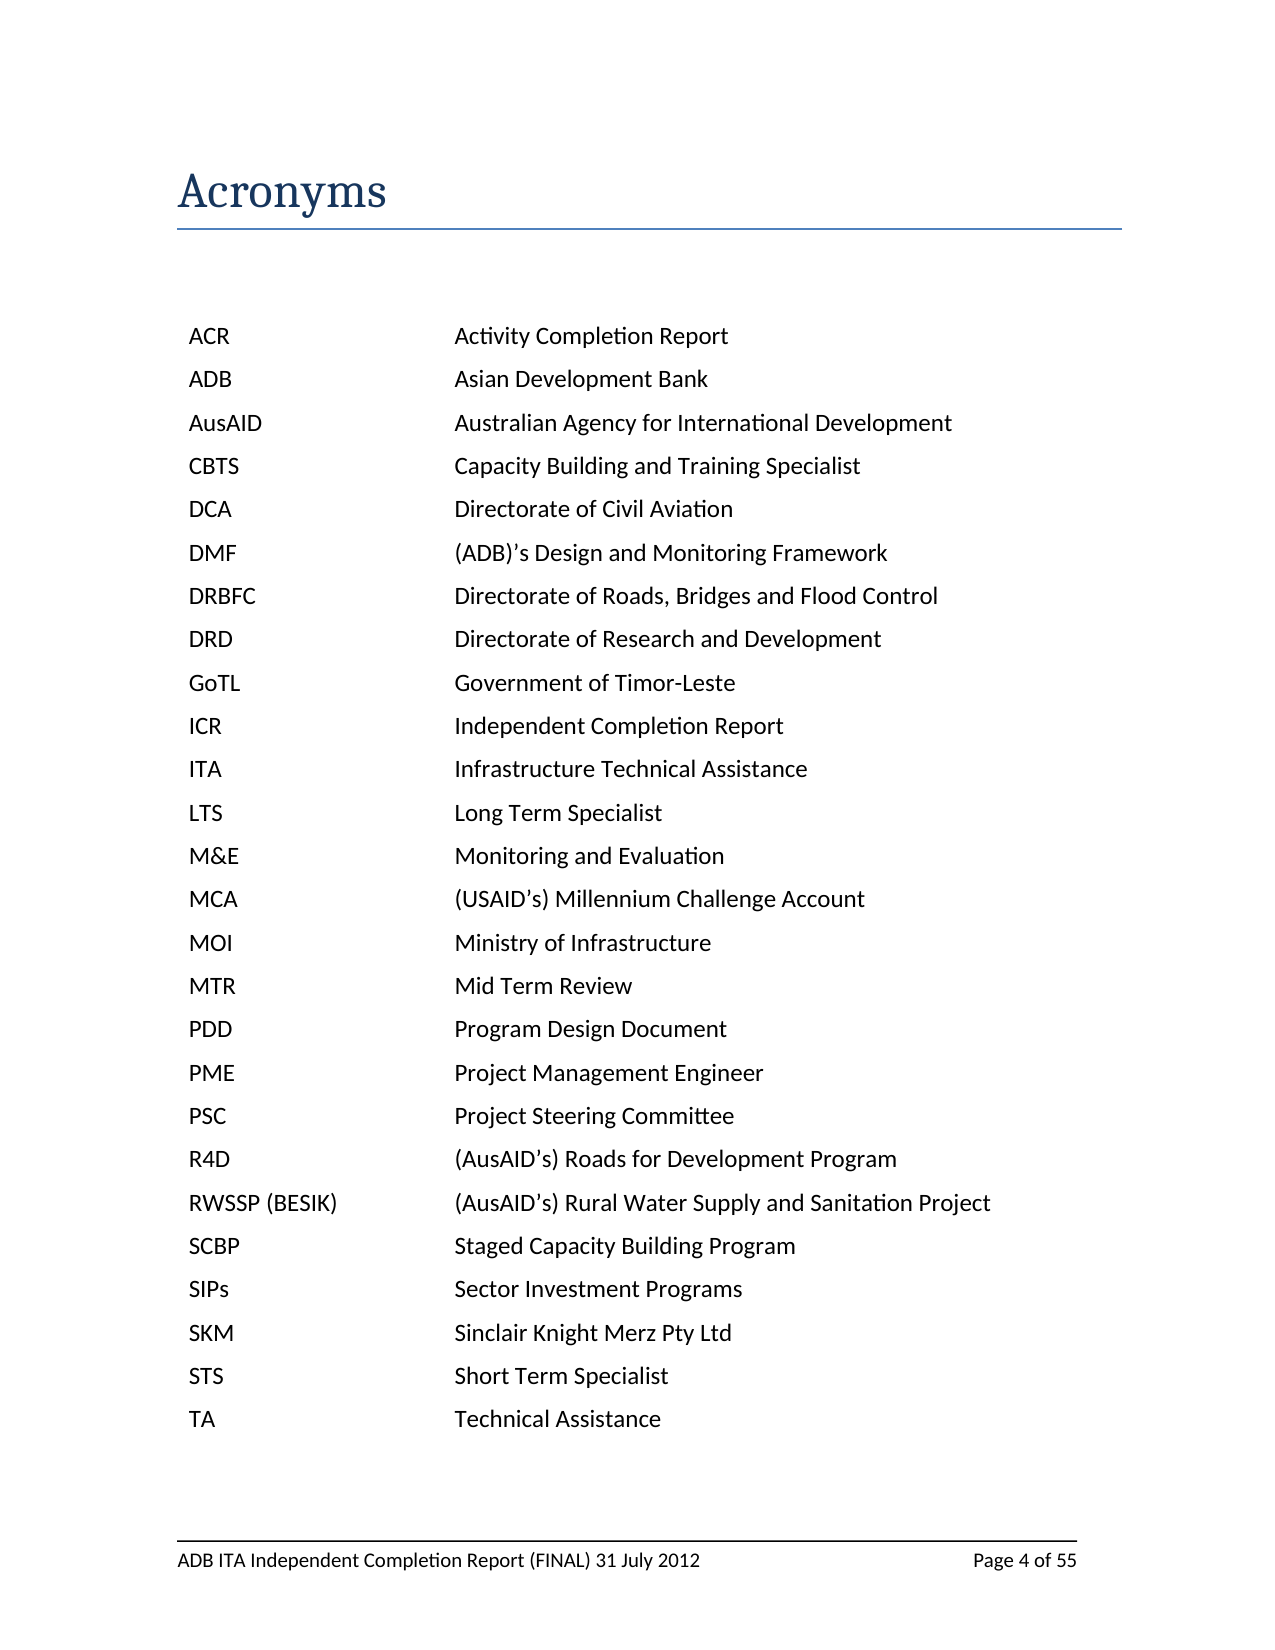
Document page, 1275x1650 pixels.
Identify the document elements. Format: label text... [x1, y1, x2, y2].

table_cell MCA [177, 877, 443, 921]
table_cell Project Management Engineer [443, 1051, 1151, 1094]
table_cell DMF [177, 531, 443, 574]
table_cell PME [177, 1051, 443, 1094]
table_cell (AusAID’s) Rural Water Supply and Sanitation Project [443, 1181, 1151, 1224]
table_cell Sinclair Knight Merz Pty Ltd [443, 1311, 1151, 1354]
table_cell (USAID’s) Millennium Challenge Account [443, 877, 1151, 921]
table_cell GoTL [177, 661, 443, 704]
table_cell Short Term Specialist [443, 1354, 1151, 1397]
table_cell RWSSP (BESIK) [177, 1181, 443, 1224]
table_cell Infrastructure Technical Assistance [443, 747, 1151, 791]
table_cell Asian Development Bank [443, 357, 1151, 401]
table_cell PDD [177, 1007, 443, 1051]
table_cell (AusAID’s) Roads for Development Program [443, 1137, 1151, 1181]
table_cell AusAID [177, 401, 443, 444]
table_cell and Training Specialist [443, 444, 1151, 487]
table_cell Program Design Document [443, 1007, 1151, 1051]
table_cell MOI [177, 921, 443, 964]
table_header ACR [177, 314, 443, 357]
table_cell ICR [177, 704, 443, 747]
table_cell DRD [177, 617, 443, 661]
table_cell R4D [177, 1137, 443, 1181]
table_cell (ADB)’s Design and Monitoring Framework [443, 531, 1151, 574]
table_cell CBTS [177, 444, 443, 487]
table_cell PSC [177, 1094, 443, 1137]
table_cell DRBFC [177, 574, 443, 617]
table_cell SKM [177, 1311, 443, 1354]
table_cell Directorate of Research and Development [443, 617, 1151, 661]
table_cell DCA [177, 487, 443, 531]
table_cell Project Steering Committee [443, 1094, 1151, 1137]
table_cell M&E [177, 834, 443, 877]
title Acronyms [177, 162, 1122, 228]
table_cell Technical Assistance [443, 1397, 1151, 1441]
table_cell Long Term Specialist [443, 791, 1151, 834]
table_cell SIPs [177, 1267, 443, 1311]
table_cell ITA [177, 747, 443, 791]
table_cell Ministry of Infrastructure [443, 921, 1151, 964]
table_cell Sector Investment Programs [443, 1267, 1151, 1311]
table_cell Directorate of Roads, Bridges and Flood Control [443, 574, 1151, 617]
table_cell MTR [177, 964, 443, 1007]
table_cell Mid Term Review [443, 964, 1151, 1007]
table_cell LTS [177, 791, 443, 834]
table_cell Staged Program [443, 1224, 1151, 1267]
table_cell TA [177, 1397, 443, 1441]
table_cell STS [177, 1354, 443, 1397]
table_cell ADB [177, 357, 443, 401]
table_cell Monitoring and Evaluation [443, 834, 1151, 877]
table_cell SCBP [177, 1224, 443, 1267]
table_header Activity Completion Report [443, 314, 1151, 357]
table_cell Directorate of Civil Aviation [443, 487, 1151, 531]
table_cell Australian Agency for International Development [443, 401, 1151, 444]
table_cell Government of Timor-Leste [443, 661, 1151, 704]
table_cell Independent Completion Report [443, 704, 1151, 747]
